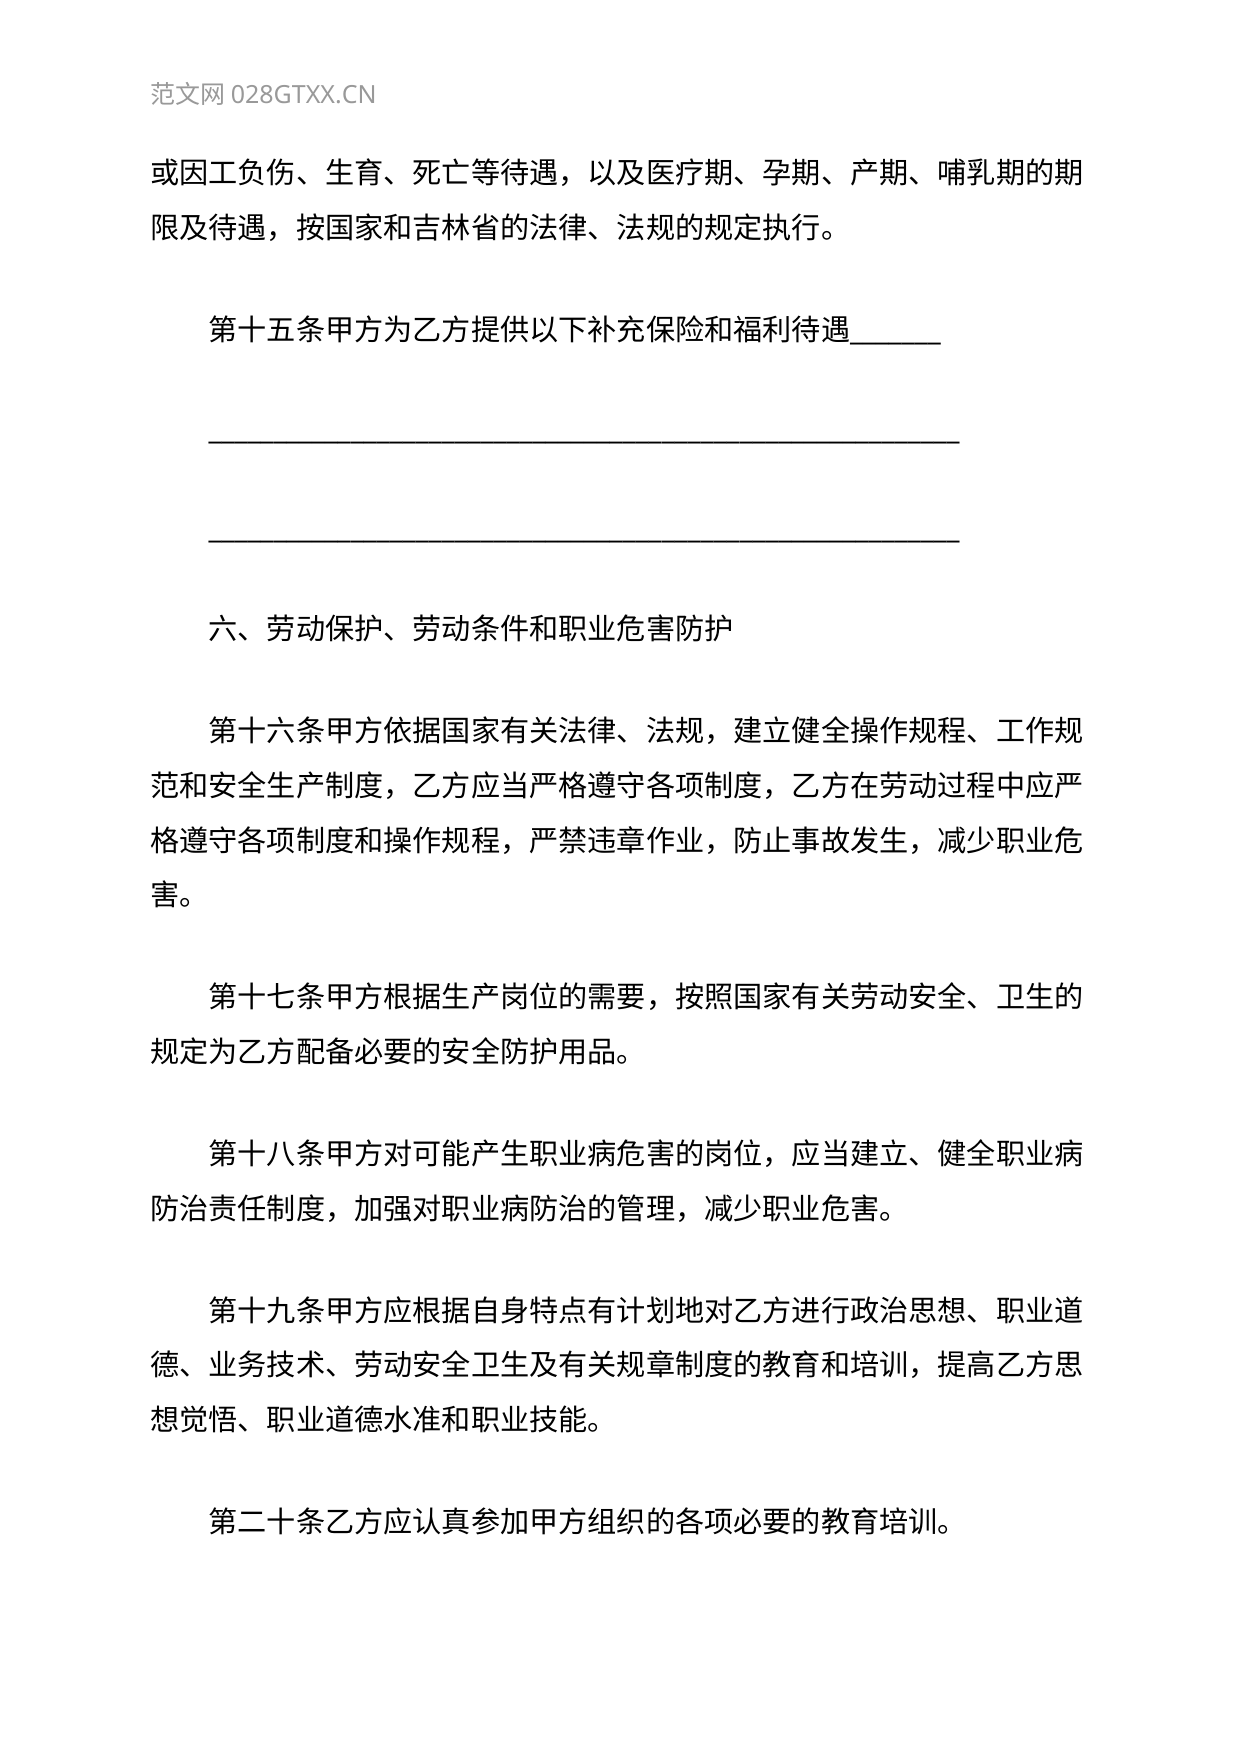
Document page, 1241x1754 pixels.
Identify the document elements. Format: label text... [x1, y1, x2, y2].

text 第十七条甲方根据生产岗位的需要，按照国家有关劳动安全、卫生的规定为乙方配备必要的安全防护用品。 [150, 974, 1090, 1071]
text 第十六条甲方依据国家有关法律、法规，建立健全操作规程、工作规范和安全生产制度，乙方应当严格遵守各项制度，乙方在劳动过程中应严格遵守各项制度和操作规程，严禁违章作业，防止事故发生，减少职业危害。 [150, 707, 1090, 914]
text __________________________________________________________ [150, 409, 1090, 448]
text __________________________________________________________ [150, 507, 1090, 547]
text 六、劳动保护、劳动条件和职业危害防护 [150, 606, 1090, 648]
text 第十九条甲方应根据自身特点有计划地对乙方进行政治思想、职业道德、业务技术、劳动安全卫生及有关规章制度的教育和培训，提高乙方思想觉悟、职业道德水准和职业技能。 [150, 1287, 1090, 1439]
text 第十八条甲方对可能产生职业病危害的岗位，应当建立、健全职业病防治责任制度，加强对职业病防治的管理，减少职业危害。 [150, 1130, 1090, 1228]
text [150, 150, 1090, 247]
text 第二十条乙方应认真参加甲方组织的各项必要的教育培训。 [150, 1499, 1090, 1541]
text 第十五条甲方为乙方提供以下补充保险和福利待遇_______ [150, 307, 1090, 349]
